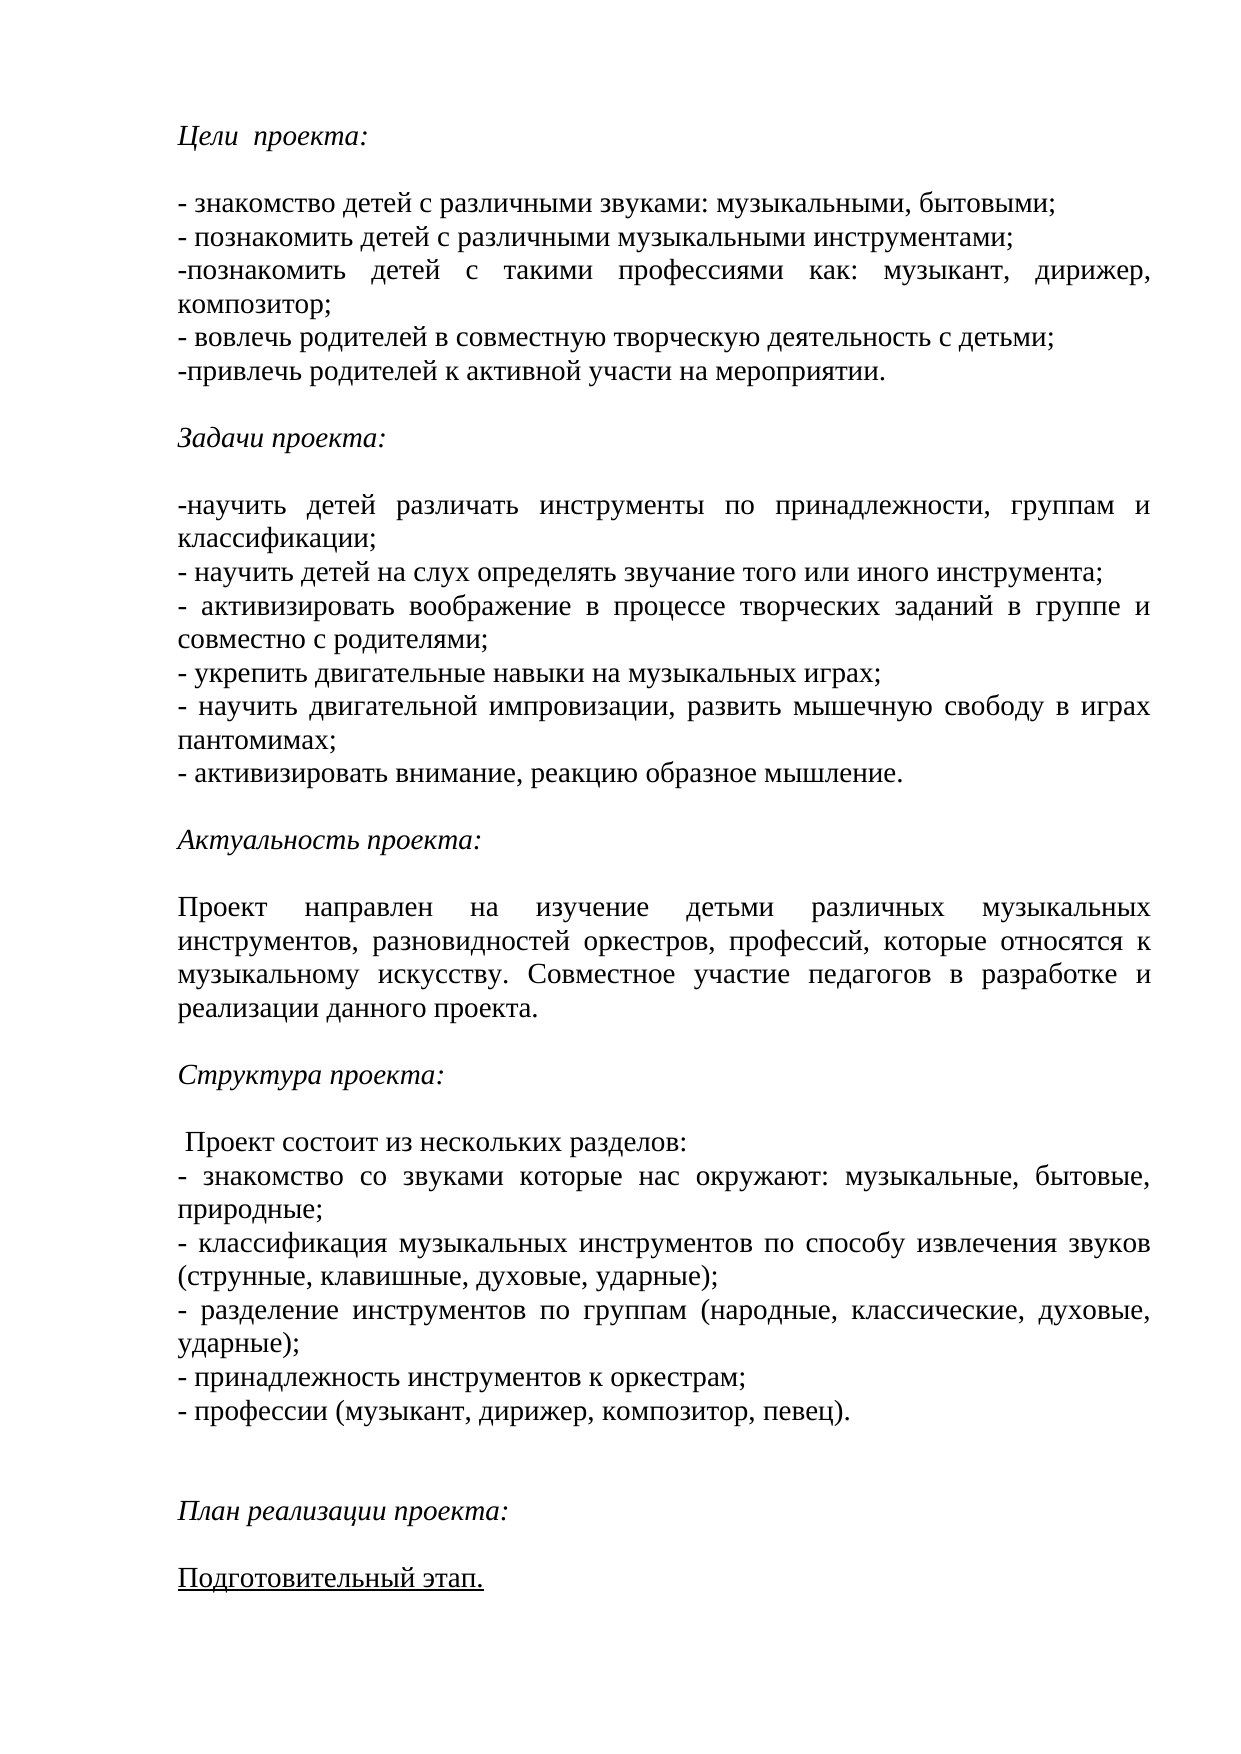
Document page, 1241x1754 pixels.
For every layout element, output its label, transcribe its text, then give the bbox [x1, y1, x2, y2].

text - знакомство детей с различными звуками: музыкальными, бытовыми; [177, 185, 1152, 219]
text Проект состоит из нескольких разделов: [177, 1124, 1152, 1158]
text - активизировать воображение в процессе творческих заданий в группе и совместно с родителями; [177, 588, 1152, 655]
text Актуальность проекта: [177, 822, 1152, 856]
text Задачи проекта: [177, 420, 1152, 453]
text -привлечь родителей к активной участи на мероприятии. [177, 353, 1152, 386]
text Проект направлен на изучение детьми различных музыкальных инструментов, разновидностей оркестров, профессий, которые относятся к музыкальному искусству. Совместное участие педагогов в разработке и реализации данного проекта. [177, 889, 1152, 1024]
text Структура проекта: [177, 1057, 1152, 1091]
text Подготовительный этап. [177, 1560, 1152, 1594]
text -научить детей различать инструменты по принадлежности, группам и классификации; [177, 487, 1152, 554]
text - классификация музыкальных инструментов по способу извлечения звуков (струнные, клавишные, духовые, ударные); [177, 1225, 1152, 1292]
text Цели проекта: [177, 118, 1152, 152]
text План реализации проекта: [177, 1493, 1152, 1527]
text - научить двигательной импровизации, развить мышечную свободу в играх пантомимах; [177, 688, 1152, 755]
text - профессии (музыкант, дирижер, композитор, певец). [177, 1393, 1152, 1426]
text - вовлечь родителей в совместную творческую деятельность с детьми; [177, 319, 1152, 353]
text - укрепить двигательные навыки на музыкальных играх; [177, 655, 1152, 688]
text - активизировать внимание, реакцию образное мышление. [177, 755, 1152, 789]
text - познакомить детей с различными музыкальными инструментами; [177, 219, 1152, 252]
text - научить детей на слух определять звучание того или иного инструмента; [177, 554, 1152, 588]
text - знакомство со звуками которые нас окружают: музыкальные, бытовые, природные; [177, 1158, 1152, 1225]
text - разделение инструментов по группам (народные, классические, духовые, ударные); [177, 1292, 1152, 1359]
text -познакомить детей с такими профессиями как: музыкант, дирижер, композитор; [177, 252, 1152, 319]
text - принадлежность инструментов к оркестрам; [177, 1359, 1152, 1393]
